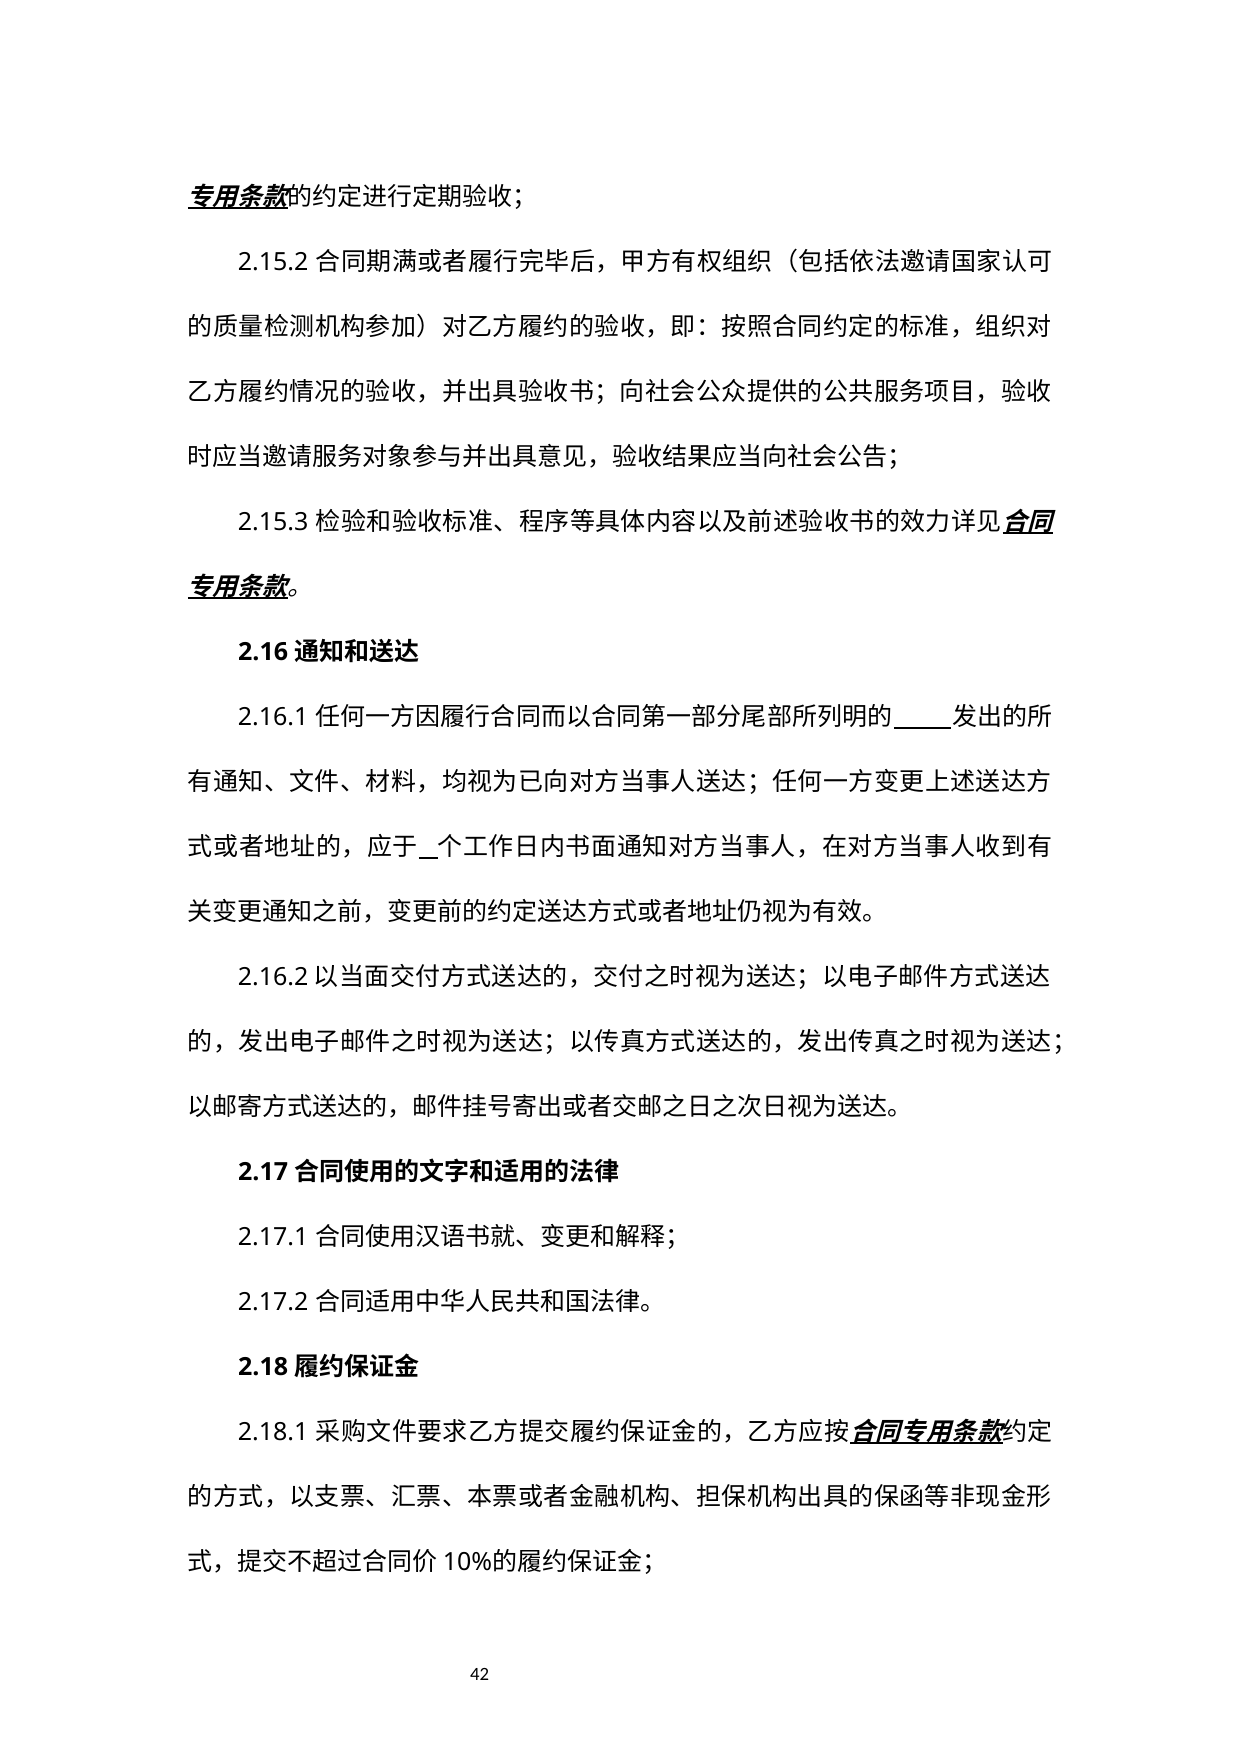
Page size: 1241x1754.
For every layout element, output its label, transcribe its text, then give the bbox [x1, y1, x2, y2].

text 2.16.2以当面交付方式送达的，交付之时视为送达；以电子邮件方式送达的，发出电子邮件之时视为送达；以传真方式送达的，发出传真之时视为送达；以邮寄方式送达的，邮件挂号寄出或者交邮之日之次日视为送达。 [188, 942, 1053, 1137]
text 2.17.2 合同适用中华人民共和国法律。 [188, 1267, 1053, 1332]
text 2.17 合同使用的文字和适用的法律 [188, 1137, 1053, 1202]
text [188, 162, 1053, 227]
text 2.15.3 检验和验收标准、程序等具体内容以及前述验收书的效力详见合同专用条款。 [188, 487, 1053, 617]
text 2.17.1 合同使用汉语书就、变更和解释； [188, 1202, 1053, 1267]
text 2.18.1 采购文件要求乙方提交履约保证金的，乙方应按合同专用条款约定的方式，以支票、汇票、本票或者金融机构、担保机构出具的保函等非现金形式，提交不超过合同价10%的履约保证金； [188, 1397, 1053, 1592]
text 2.15.2 合同期满或者履行完毕后，甲方有权组织（包括依法邀请国家认可的质量检测机构参加）对乙方履约的验收，即：按照合同约定的标准，组织对乙方履约情况的验收，并出具验收书；向社会公众提供的公共服务项目，验收时应当邀请服务对象参与并出具意见，验收结果应当向社会公告； [188, 227, 1053, 487]
text 2.18 履约保证金 [188, 1332, 1053, 1397]
text 2.16.1 任何一方因履行合同而以合同第一部分尾部所列明的 发出的所有通知、文件、材料，均视为已向对方当事人送达；任何一方变更上述送达方式或者地址的，应于 个工作日内书面通知对方当事人，在对方当事人收到有关变更通知之前，变更前的约定送达方式或者地址仍视为有效。 [188, 682, 1053, 942]
text 2.16 通知和送达 [188, 617, 1053, 682]
